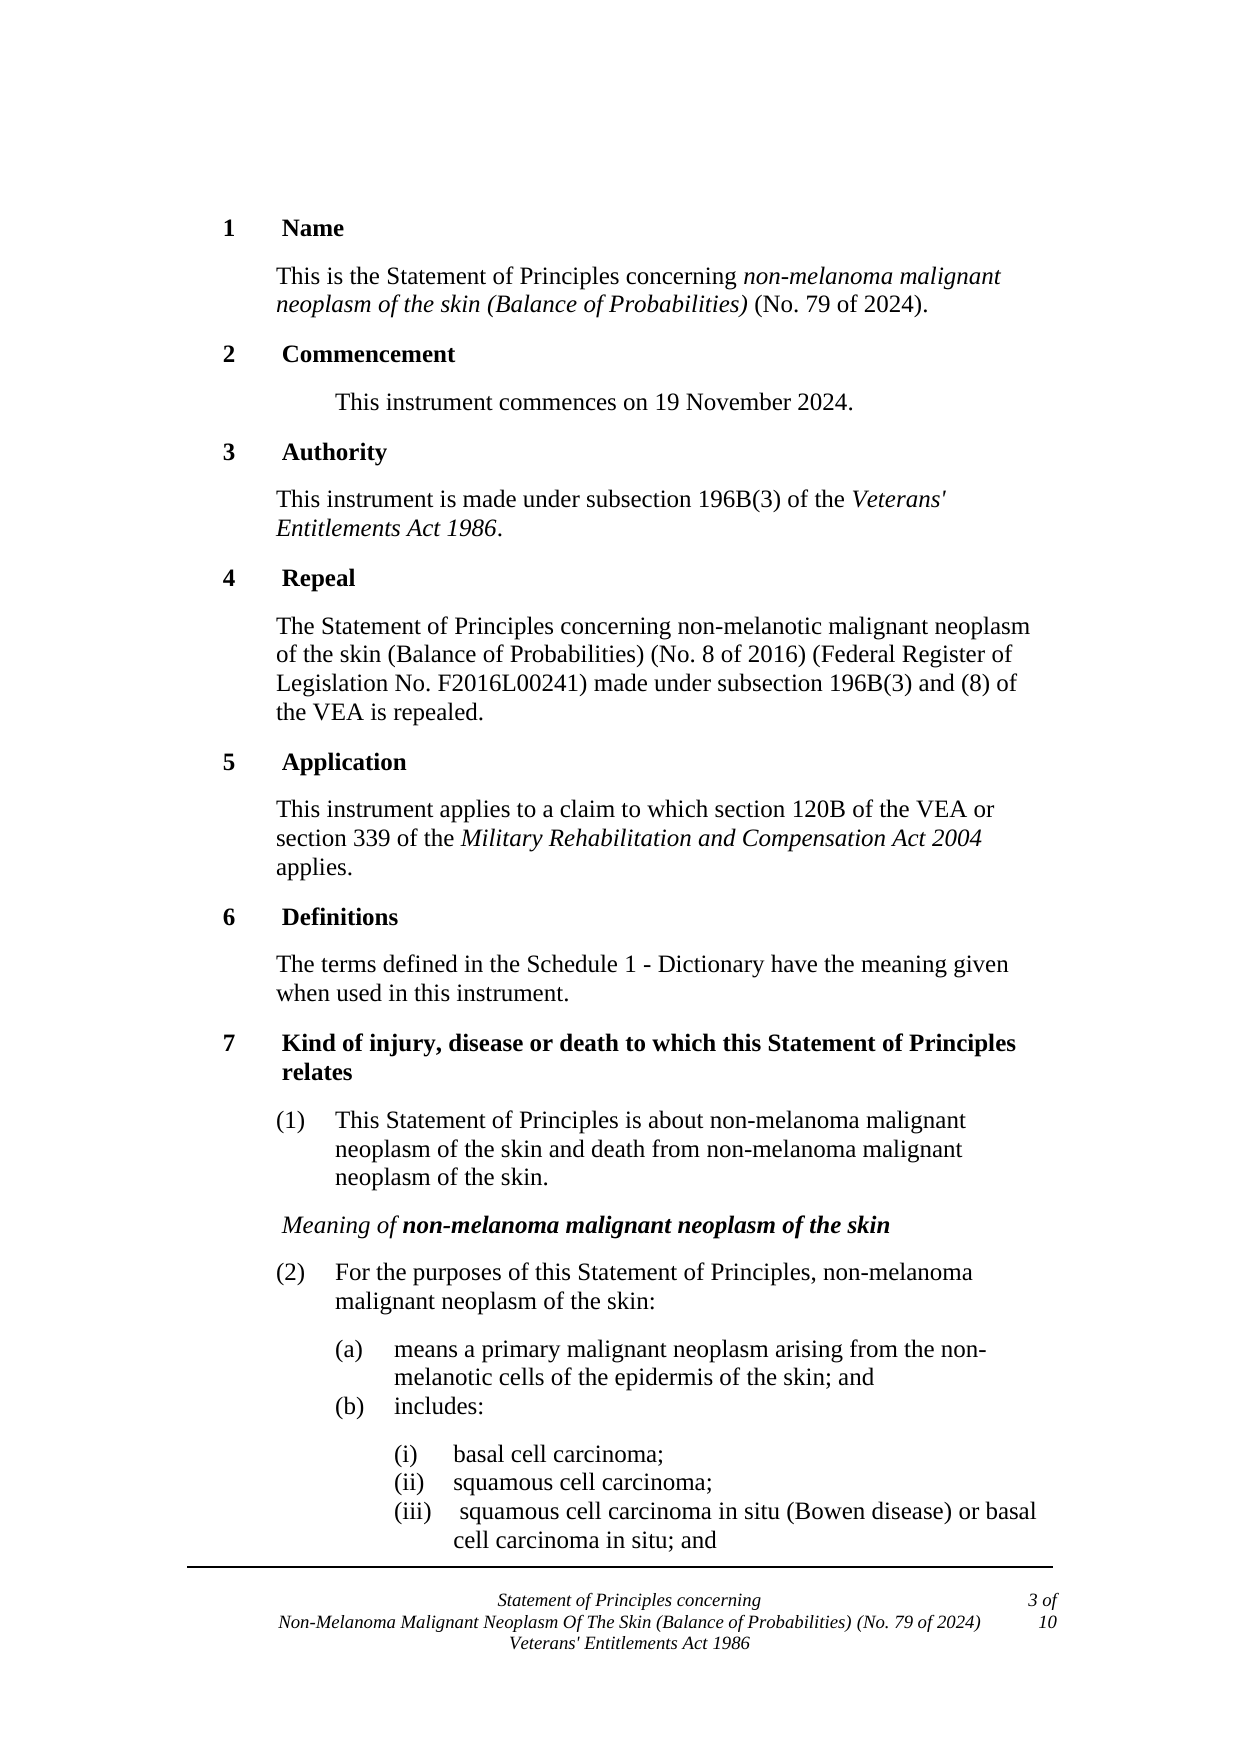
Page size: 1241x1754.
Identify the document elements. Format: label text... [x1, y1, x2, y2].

text Application [223, 747, 1053, 776]
text Commencement [223, 339, 1053, 368]
text includes: [335, 1391, 1053, 1420]
text The terms defined in the Schedule 1 - Dictionary have the meaning given when used in this instrument. [276, 949, 1053, 1007]
text This instrument is made under subsection 196B(3) of the Veterans' Entitlements Act 1986. [276, 484, 1053, 542]
text This instrument applies to a claim to which section 120B of the VEA or section 339 of the Military Rehabilitation and Compensation Act 2004 applies. [276, 794, 1053, 881]
text squamous cell carcinoma in situ (Bowen disease) or basal cell carcinoma in situ; and [394, 1496, 1053, 1554]
list Repeal [223, 563, 1053, 592]
text Authority [223, 437, 1053, 466]
text Name [223, 213, 1053, 242]
text Meaning of non-melanoma malignant neoplasm of the skin [282, 1210, 1053, 1239]
text basal cell carcinoma; [394, 1439, 1053, 1467]
text This is the Statement of Principles concerning non-melanoma malignant neoplasm of the skin (Balance of Probabilities) (No. 79 of 2024). [276, 261, 1053, 318]
text squamous cell carcinoma; [394, 1467, 1053, 1496]
text This instrument commences on 19 November 2024. [276, 387, 1053, 416]
text means a primary malignant neoplasm arising from the non-melanotic cells of the epidermis of the skin; and [335, 1334, 1053, 1391]
text The Statement of Principles concerning non-melanotic malignant neoplasm of the skin (Balance of Probabilities) (No. 8 of 2016) (Federal Register of Legislation No. F2016L00241) made under subsection 196B(3) and (8) of the VEA is repealed. [276, 611, 1053, 726]
text Kind of injury, disease or death to which this Statement of Principles relates [223, 1028, 1053, 1086]
text Definitions [223, 902, 1053, 931]
text This Statement of Principles is about non-melanoma malignant neoplasm of the skin and death from non-melanoma malignant neoplasm of the skin. [276, 1105, 1053, 1191]
text For the purposes of this Statement of Principles, non-melanoma malignant neoplasm of the skin: [276, 1257, 1053, 1315]
